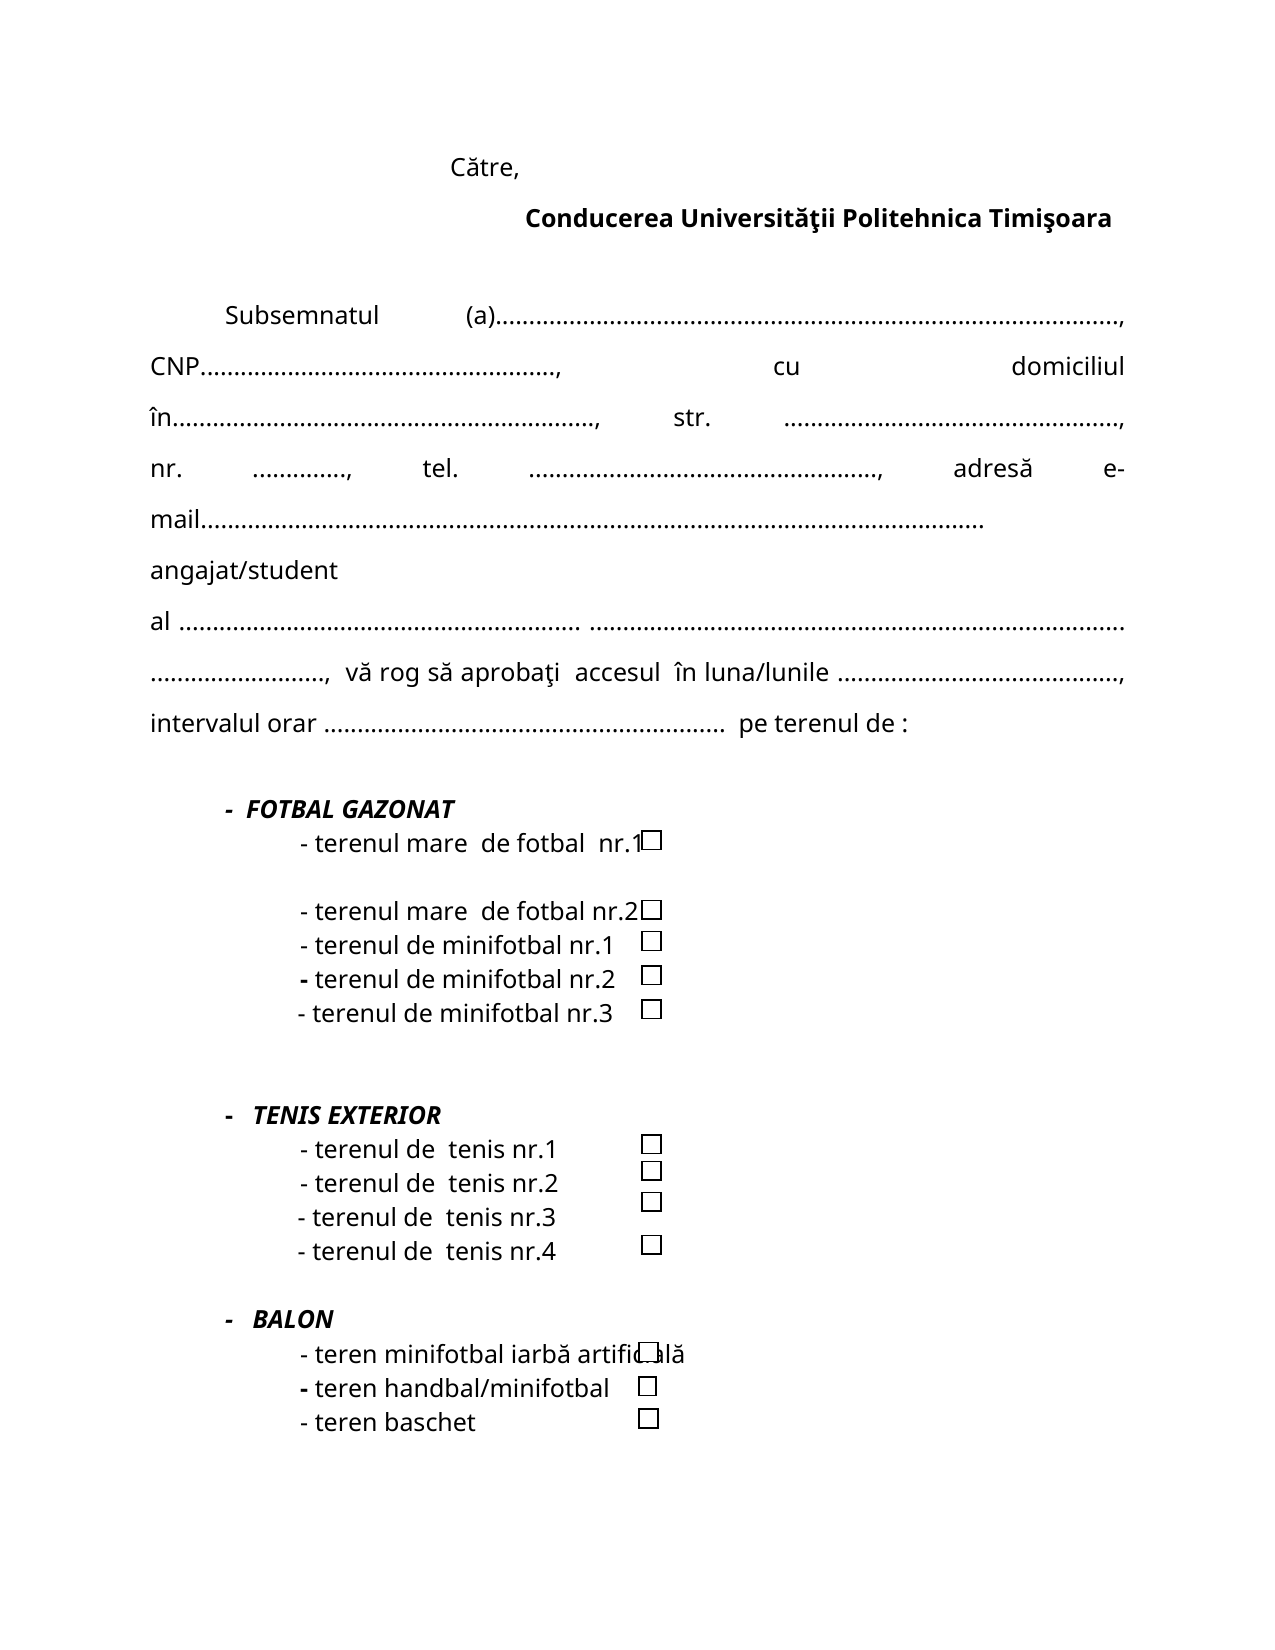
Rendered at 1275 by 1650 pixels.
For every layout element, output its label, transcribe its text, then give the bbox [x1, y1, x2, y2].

text Subsemnatul (a)............................................................................................., CNP....................................................., cu domiciliul în..............................................................., str. .................................................., nr. .............., tel. ...................................................., adresă e-mail..................................................................................................................... angajat/student al ............................................................ .........................................................................................................., vă rog să aprobaţi accesul în luna/lunile .........................................., intervalul orar ............................................................ pe terenul de : [150, 298, 1125, 740]
text - terenul de minifotbal nr.1 [225, 927, 1125, 962]
text - terenul mare de fotbal nr.2 [225, 893, 1125, 927]
text - terenul de minifotbal nr.2 [225, 962, 1125, 996]
text - terenul mare de fotbal nr.1 [225, 825, 1125, 893]
text - BALON [225, 1302, 1125, 1336]
text - terenul de tenis nr.1 [187, 1132, 1125, 1166]
text Conducerea Universităţii Politehnica Timişoara [150, 201, 1125, 235]
text - terenul de tenis nr.4 [225, 1234, 1125, 1268]
text - teren minifotbal iarbă artificială [225, 1336, 1125, 1370]
text - teren baschet [225, 1404, 1125, 1438]
text - FOTBAL GAZONAT [225, 791, 1125, 825]
text - terenul de minifotbal nr.3 [225, 996, 1125, 1030]
text Către, [150, 150, 1125, 184]
text - TENIS EXTERIOR [150, 1098, 1125, 1132]
text - terenul de tenis nr.2 [225, 1166, 1125, 1200]
text - teren handbal/minifotbal [225, 1370, 1125, 1404]
text - terenul de tenis nr.3 [225, 1200, 1125, 1234]
